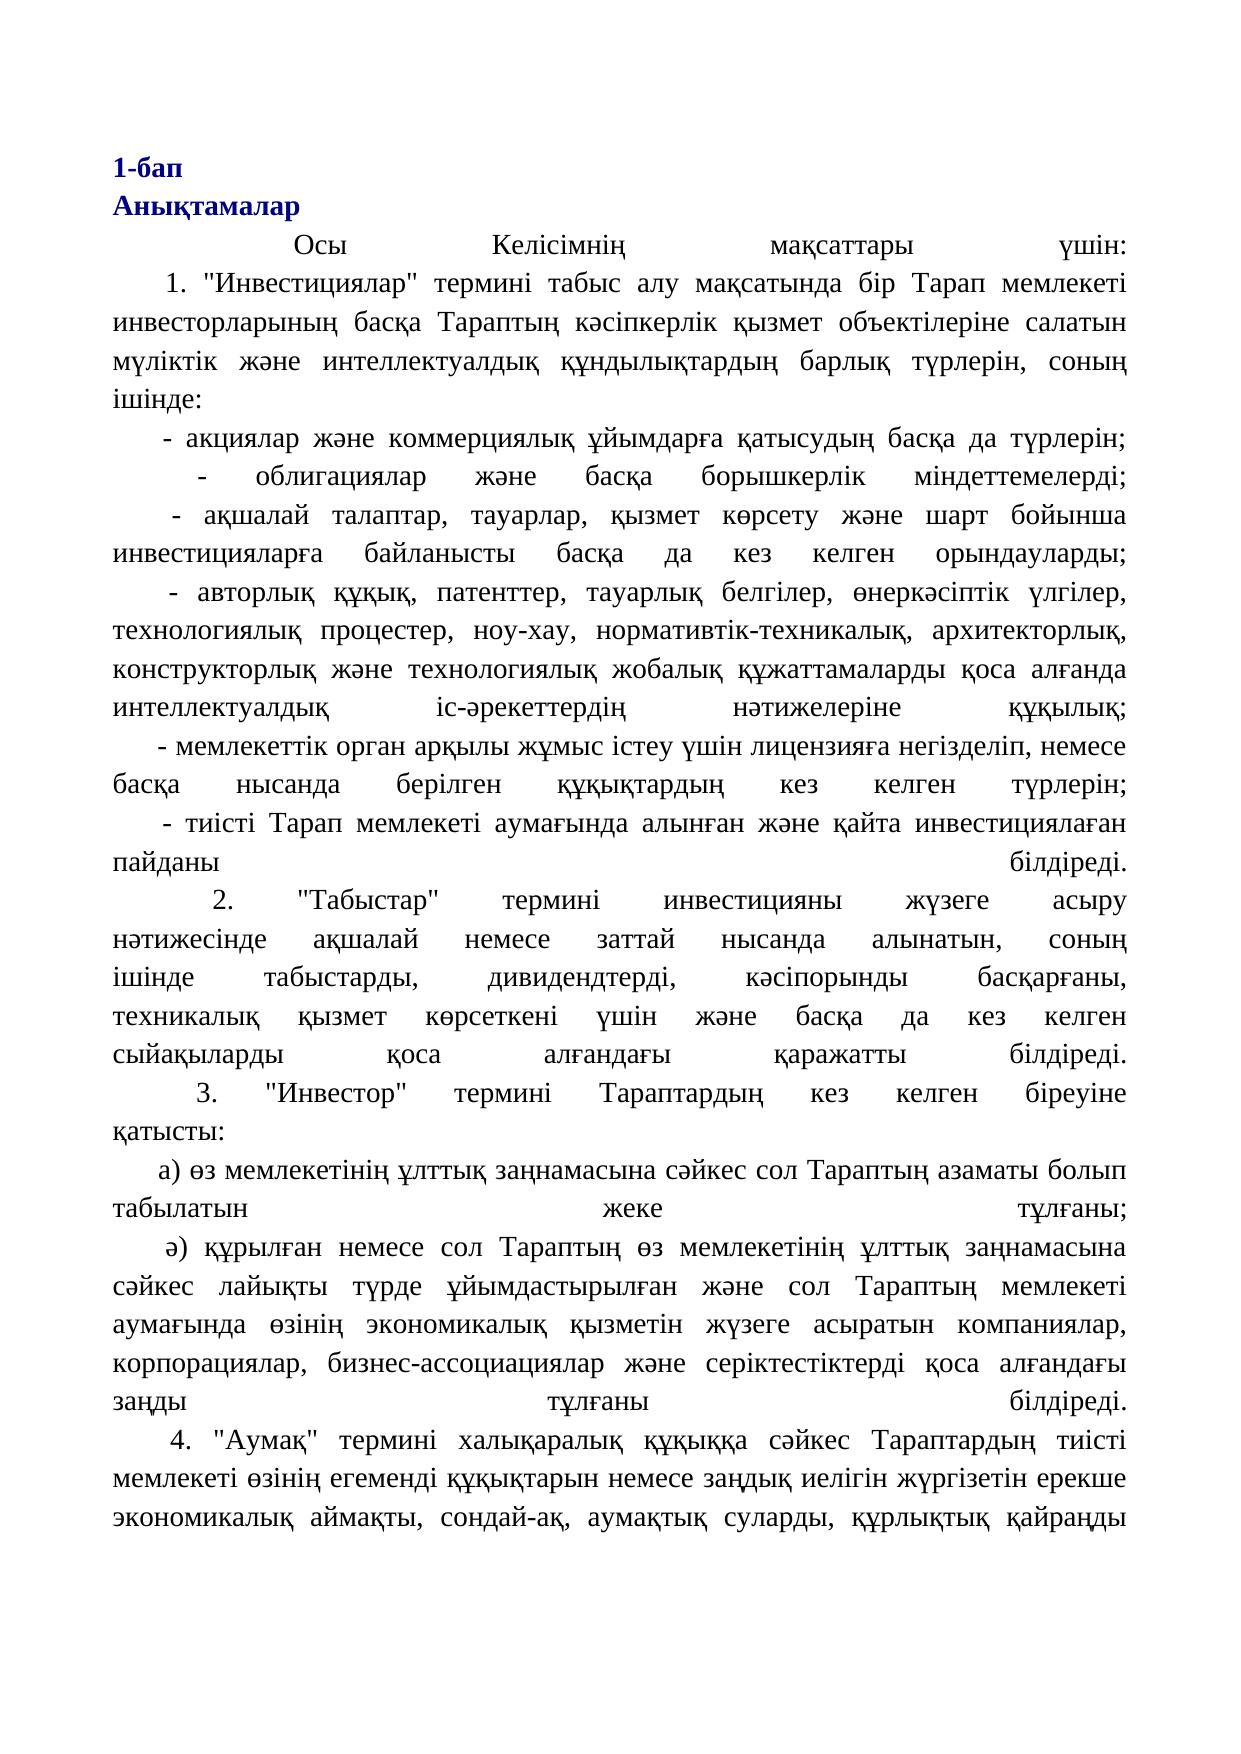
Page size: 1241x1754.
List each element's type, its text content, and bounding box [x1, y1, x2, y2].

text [112, 227, 1128, 1532]
text 1-бап Анықтамалар [112, 150, 1128, 222]
